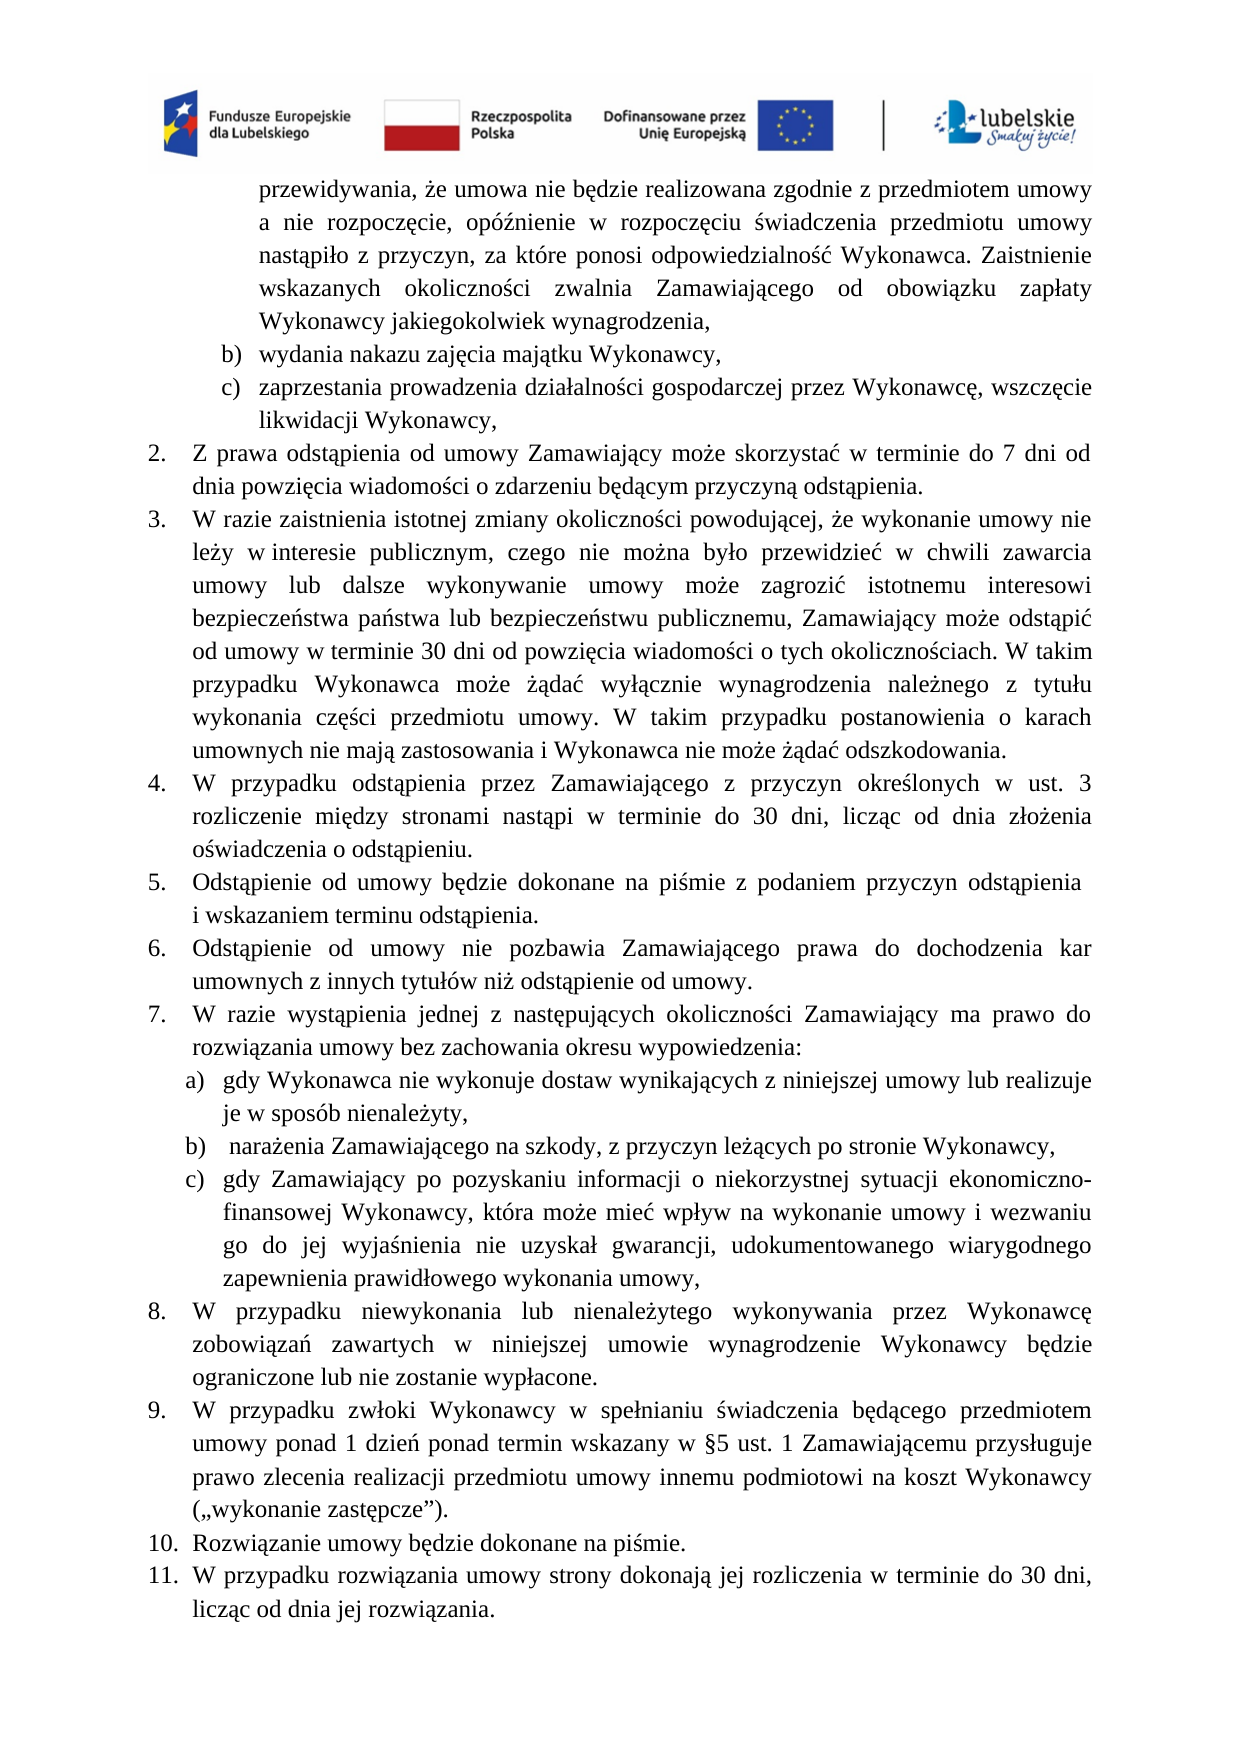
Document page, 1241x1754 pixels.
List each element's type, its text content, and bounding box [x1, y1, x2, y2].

list zaprzestania prowadzenia działalności gospodarczej przez Wykonawcę, wszczęcie likwidacji Wykonawcy, [221, 372, 1093, 434]
list Rozwiązanie umowy będzie dokonane na piśmie. [148, 1528, 1093, 1556]
list gdy Zamawiający po pozyskaniu informacji o niekorzystnej sytuacji ekonomiczno-finansowej Wykonawcy, która może mieć wpływ na wykonanie umowy i wezwaniu go do jej wyjaśnienia nie uzyskał gwarancji, udokumentowanego wiarygodnego zapewnienia prawidłowego wykonania umowy, [185, 1164, 1093, 1292]
list W razie zaistnienia istotnej zmiany okoliczności powodującej, że wykonanie umowy nie leży w interesie publicznym, czego nie można było przewidzieć w chwili zawarcia umowy lub dalsze wykonywanie umowy może zagrozić istotnemu interesowi bezpieczeństwa państwa lub bezpieczeństwu publicznemu, Zamawiający może odstąpić od umowy w terminie 30 dni od powzięcia wiadomości o tych okolicznościach. W takim przypadku Wykonawca może żądać wyłącznie wynagrodzenia należnego z tytułu wykonania części przedmiotu umowy. W takim przypadku postanowienia o karach umownych nie mają zastosowania i Wykonawca nie może żądać odszkodowania. [148, 504, 1093, 764]
list Z prawa odstąpienia od umowy Zamawiający może skorzystać w terminie do 7 dni od dnia powzięcia wiadomości o zdarzeniu będącym przyczyną odstąpienia. [148, 438, 1093, 500]
list wydania nakazu zajęcia majątku Wykonawcy, [221, 339, 1093, 368]
list W przypadku niewykonania lub nienależytego wykonywania przez Wykonawcę zobowiązań zawartych w niniejszej umowie wynagrodzenie Wykonawcy będzie ograniczone lub nie zostanie wypłacone. [148, 1296, 1093, 1391]
list W przypadku rozwiązania umowy strony dokonają jej rozliczenia w terminie do 30 dni, licząc od dnia jej rozwiązania. [148, 1561, 1093, 1622]
list gdy Wykonawca nie wykonuje dostaw wynikających z niniejszej umowy lub realizuje je w sposób nienależyty, [185, 1065, 1093, 1127]
picture [147, 73, 1093, 174]
list Odstąpienie od umowy będzie dokonane na piśmie z podaniem przyczyn odstąpienia i wskazaniem terminu odstąpienia. [148, 867, 1093, 929]
list narażenia Zamawiającego na szkody, z przyczyn leżących po stronie Wykonawcy, [185, 1131, 1093, 1160]
list W przypadku zwłoki Wykonawcy w spełnianiu świadczenia będącego przedmiotem umowy ponad 1 dzień ponad termin wskazany w §5 ust. 1 Zamawiającemu przysługuje prawo zlecenia realizacji przedmiotu umowy innemu podmiotowi na koszt Wykonawcy („wykonanie zastępcze”). [148, 1396, 1093, 1523]
list Odstąpienie od umowy nie pozbawia Zamawiającego prawa do dochodzenia kar umownych z innych tytułów niż odstąpienie od umowy. [148, 933, 1093, 995]
list W razie wystąpienia jednej z następujących okoliczności Zamawiający ma prawo do rozwiązania umowy bez zachowania okresu wypowiedzenia: [148, 999, 1093, 1061]
list W przypadku odstąpienia przez Zamawiającego z przyczyn określonych w ust. 3 rozliczenie między stronami nastąpi w terminie do 30 dni, licząc od dnia złożenia oświadczenia o odstąpieniu. [148, 768, 1093, 863]
